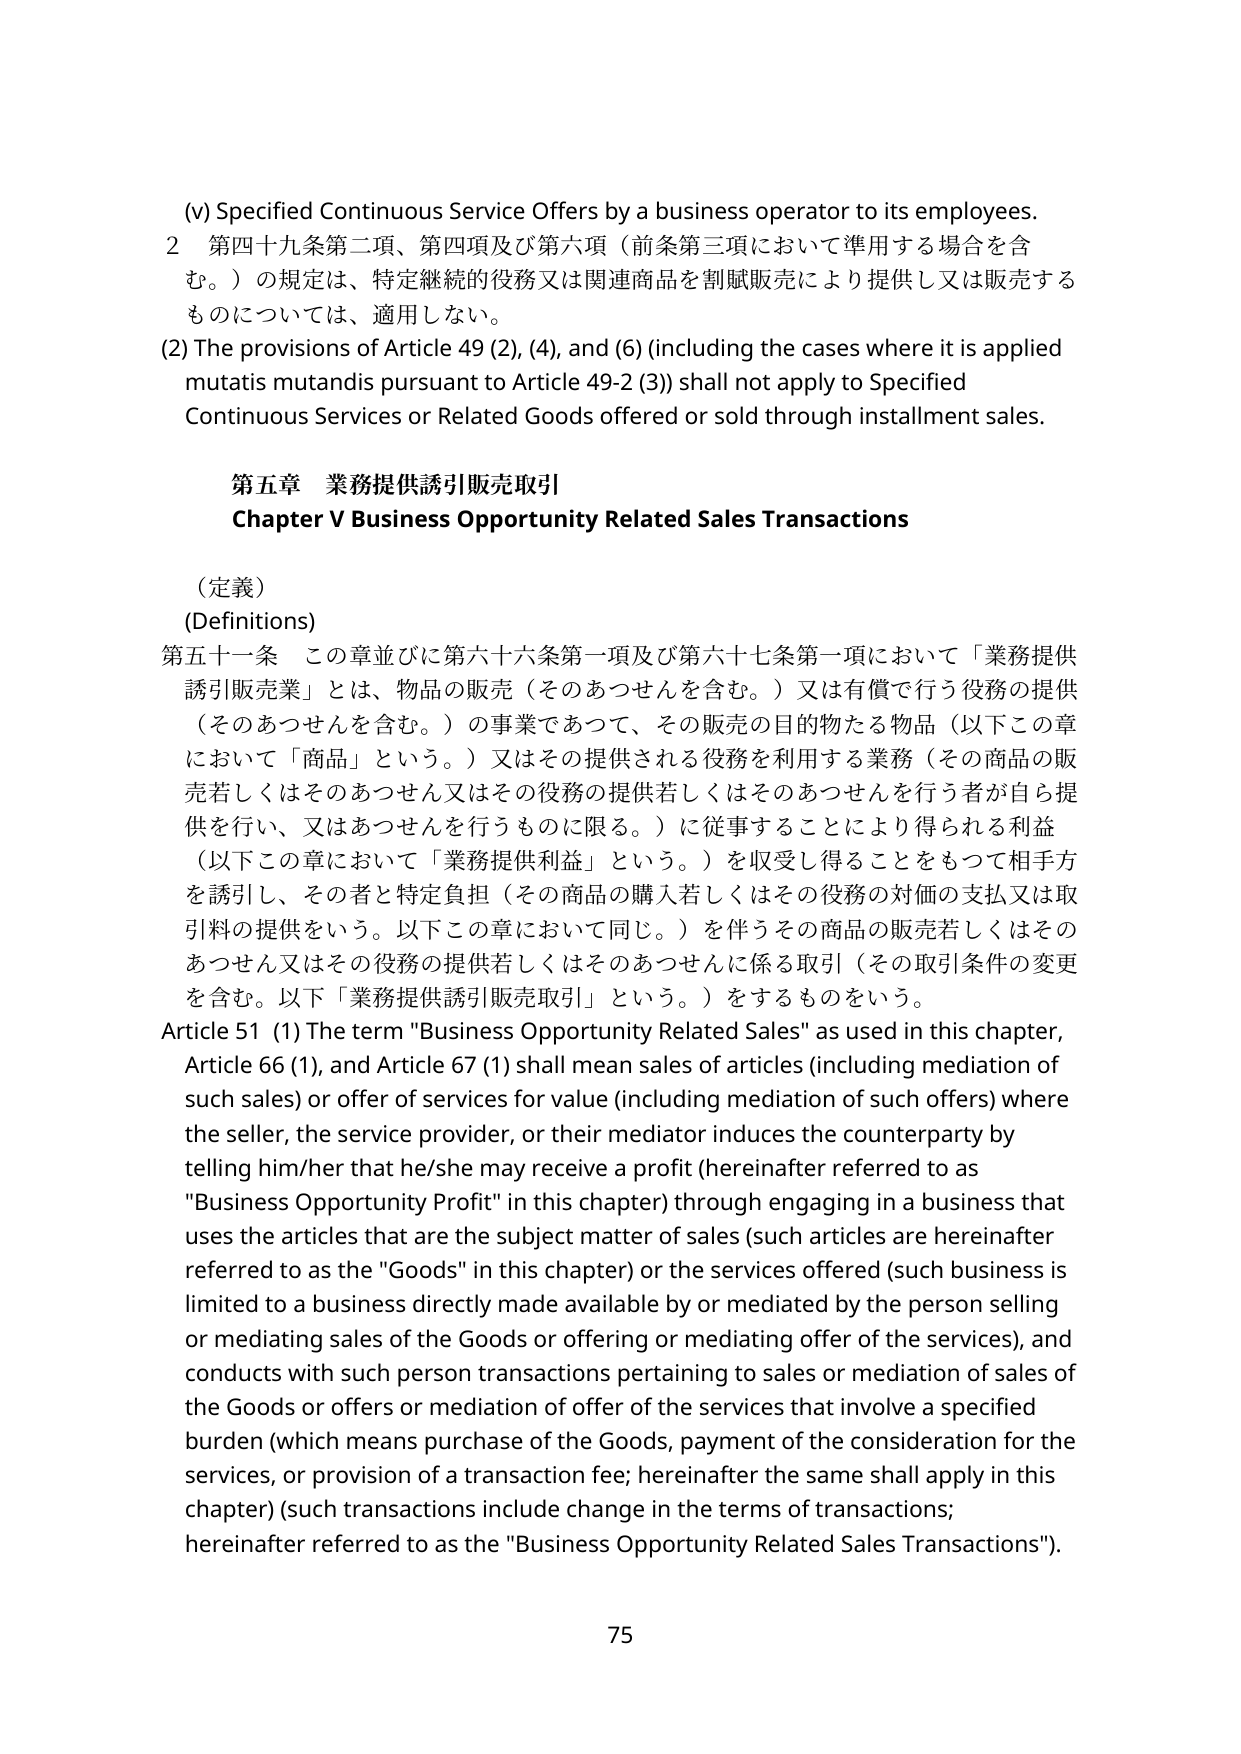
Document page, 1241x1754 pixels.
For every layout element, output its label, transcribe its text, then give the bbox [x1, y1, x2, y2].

text Chapter V Business Opportunity Related Sales Transactions [230, 501, 1079, 535]
text 第五十一条 この章並びに第六十六条第一項及び第六十七条第一項において「業務提供誘引販売業」とは、物品の販売（そのあつせんを含む。）又は有償で行う役務の提供（そのあつせんを含む。）の事業であつて、その販売の目的物たる物品（以下この章において「商品」という。）又はその提供される役務を利用する業務（その商品の販売若しくはそのあつせん又はその役務の提供若しくはそのあつせんを行う者が自ら提供を行い、又はあつせんを行うものに限る。）に従事することにより得られる利益（以下この章において「業務提供利益」という。）を収受し得ることをもつて相手方を誘引し、その者と特定負担（その商品の購入若しくはその役務の対価の支払又は取引料の提供をいう。以下この章において同じ。）を伴うその商品の販売若しくはそのあつせん又はその役務の提供若しくはそのあつせんに係る取引（その取引条件の変更を含む。以下「業務提供誘引販売取引」という。）をするものをいう。 [161, 638, 1079, 1014]
text Article 51 (1) The term "Business Opportunity Related Sales" as used in this chapter, Article 66 (1), and Article 67 (1) shall mean sales of articles (including mediation of such sales) or offer of services for value (including mediation of such offers) where the seller, the service provider, or their mediator induces the counterparty by telling him/her that he/she may receive a profit (hereinafter referred to as "Business Opportunity Profit" in this chapter) through engaging in a business that uses the articles that are the subject matter of sales (such articles are hereinafter referred to as the "Goods" in this chapter) or the services offered (such business is limited to a business directly made available by or mediated by the person selling or mediating sales of the Goods or offering or mediating offer of the services), and conducts with such person transactions pertaining to sales or mediation of sales of the Goods or offers or mediation of offer of the services that involve a specified burden (which means purchase of the Goods, payment of the consideration for the services, or provision of a transaction fee; hereinafter the same shall apply in this chapter) (such transactions include change in the terms of transactions; hereinafter referred to as the "Business Opportunity Related Sales Transactions"). [161, 1014, 1079, 1560]
text (Definitions) [184, 604, 1079, 638]
text 第五章 業務提供誘引販売取引 [230, 467, 1079, 501]
text (2) The provisions of Article 49 (2), (4), and (6) (including the cases where it is applied mutatis mutandis pursuant to Article 49-2 (3)) shall not apply to Specified Continuous Services or Related Goods offered or sold through installment sales. [161, 330, 1079, 433]
text ２ 第四十九条第二項、第四項及び第六項（前条第三項において準用する場合を含む。）の規定は、特定継続的役務又は関連商品を割賦販売により提供し又は販売するものについては、適用しない。 [161, 228, 1079, 330]
text (v) Specified Continuous Service Offers by a business operator to its employees. [184, 194, 1079, 228]
text （定義） [184, 569, 1079, 604]
